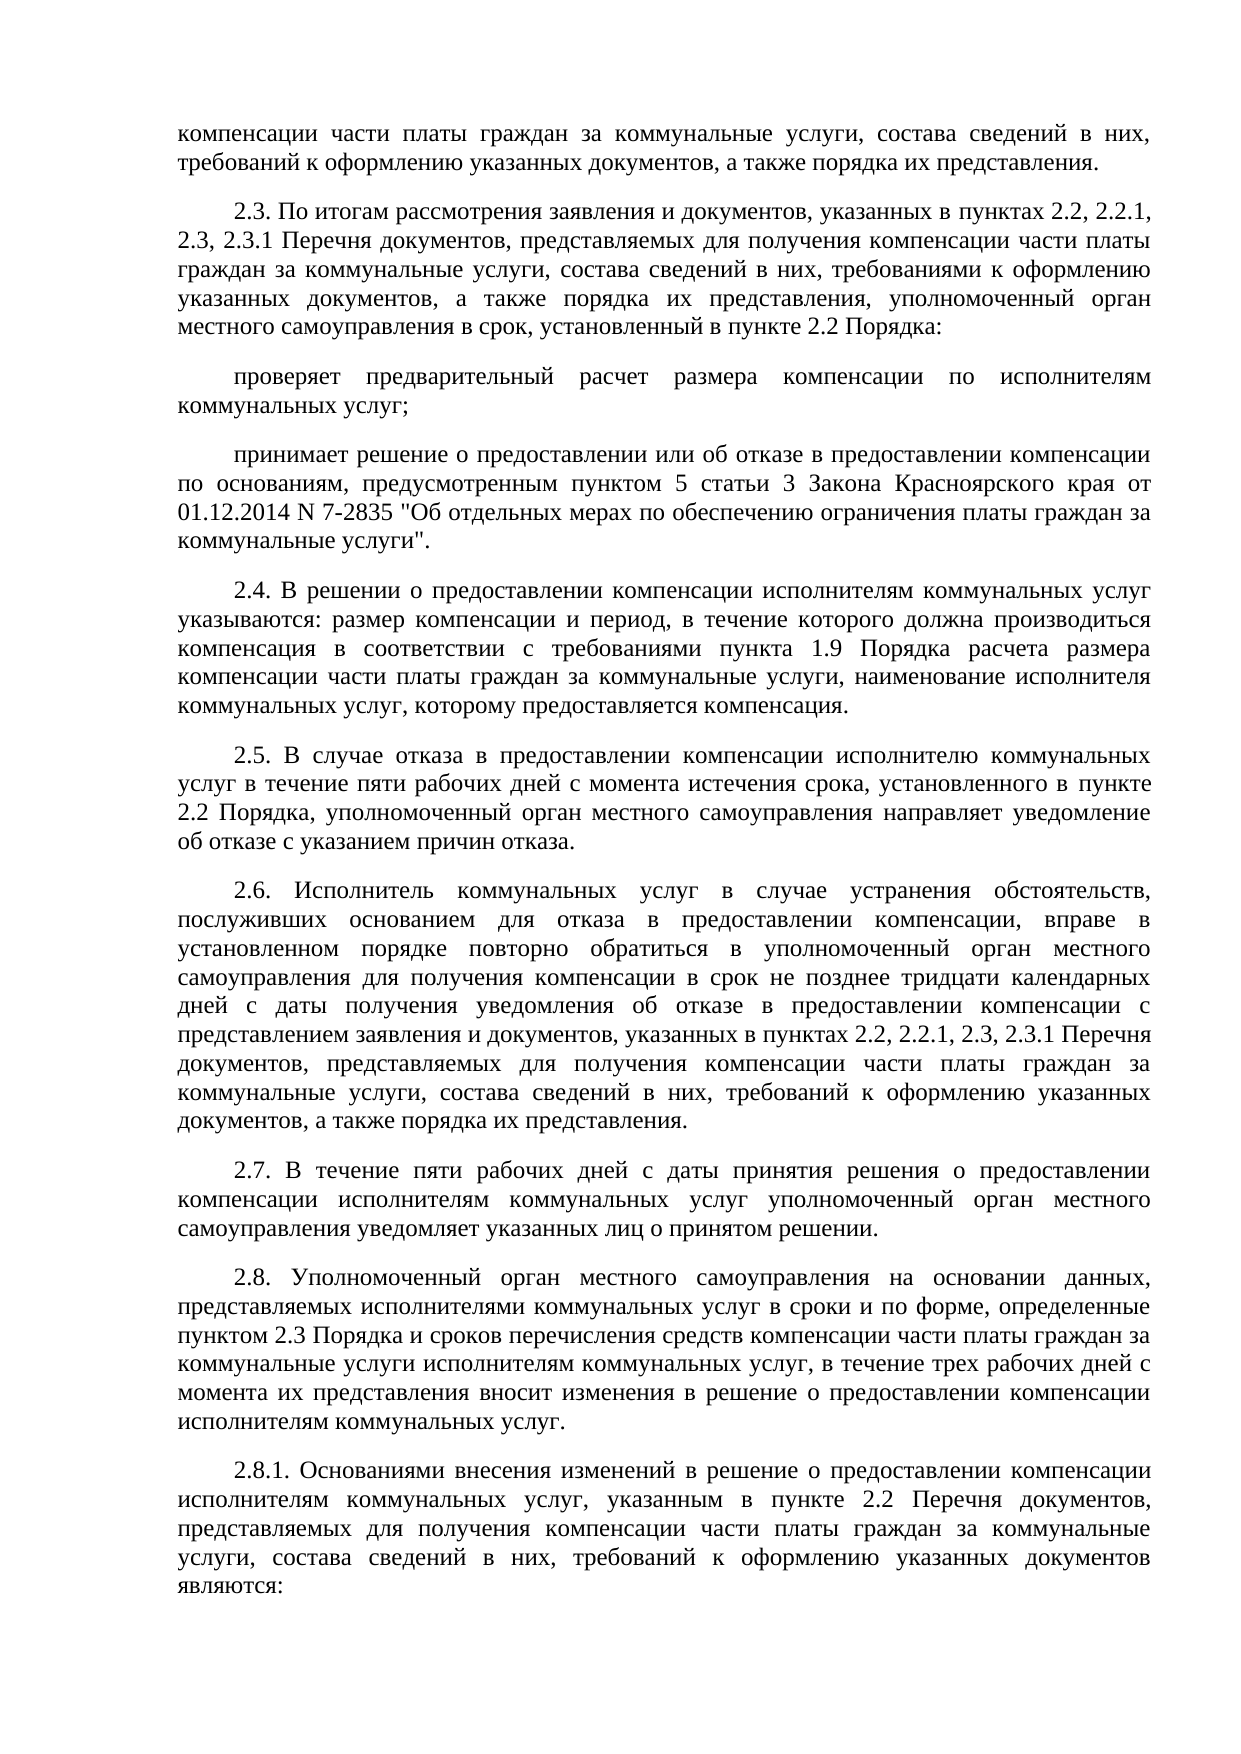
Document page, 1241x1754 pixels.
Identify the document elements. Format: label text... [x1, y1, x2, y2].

text 2.7. В течение пяти рабочих дней с даты принятия решения о предоставлении компенсации исполнителям коммунальных услуг уполномоченный орган местного самоуправления уведомляет указанных лиц о принятом решении. [177, 1155, 1152, 1241]
text 2.3. По итогам рассмотрения заявления и документов, указанных в пунктах 2.2, 2.2.1, 2.3, 2.3.1 Перечня документов, представляемых для получения компенсации части платы граждан за коммунальные услуги, состава сведений в них, требованиями к оформлению указанных документов, а также порядка их представления, уполномоченный орган местного самоуправления в срок, установленный в пункте 2.2 Порядка: [177, 196, 1152, 340]
text 2.5. В случае отказа в предоставлении компенсации исполнителю коммунальных услуг в течение пяти рабочих дней с момента истечения срока, установленного в пункте 2.2 Порядка, уполномоченный орган местного самоуправления направляет уведомление об отказе с указанием причин отказа. [177, 740, 1152, 855]
text проверяет предварительный расчет размера компенсации по исполнителям коммунальных услуг; [177, 361, 1152, 418]
text 2.8.1. Основаниями внесения изменений в решение о предоставлении компенсации исполнителям коммунальных услуг, указанным в пункте 2.2 Перечня документов, представляемых для получения компенсации части платы граждан за коммунальные услуги, состава сведений в них, требований к оформлению указанных документов являются: [177, 1456, 1152, 1599]
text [177, 118, 1152, 176]
text 2.6. Исполнитель коммунальных услуг в случае устранения обстоятельств, послуживших основанием для отказа в предоставлении компенсации, вправе в установленном порядке повторно обратиться в уполномоченный орган местного самоуправления для получения компенсации в срок не позднее тридцати календарных дней с даты получения уведомления об отказе в предоставлении компенсации с представлением заявления и документов, указанных в пунктах 2.2, 2.2.1, 2.3, 2.3.1 Перечня документов, представляемых для получения компенсации части платы граждан за коммунальные услуги, состава сведений в них, требований к оформлению указанных документов, а также порядка их представления. [177, 876, 1152, 1134]
text принимает решение о предоставлении или об отказе в предоставлении компенсации по основаниям, предусмотренным пунктом 5 статьи 3 Закона Красноярского края от 01.12.2014 N 7-2835 "Об отдельных мерах по обеспечению ограничения платы граждан за коммунальные услуги". [177, 439, 1152, 554]
text 2.8. Уполномоченный орган местного самоуправления на основании данных, представляемых исполнителями коммунальных услуг в сроки и по форме, определенные пунктом 2.3 Порядка и сроков перечисления средств компенсации части платы граждан за коммунальные услуги исполнителям коммунальных услуг, в течение трех рабочих дней с момента их представления вносит изменения в решение о предоставлении компенсации исполнителям коммунальных услуг. [177, 1262, 1152, 1435]
text 2.4. В решении о предоставлении компенсации исполнителям коммунальных услуг указываются: размер компенсации и период, в течение которого должна производиться компенсация в соответствии с требованиями пункта 1.9 Порядка расчета размера компенсации части платы граждан за коммунальные услуги, наименование исполнителя коммунальных услуг, которому предоставляется компенсация. [177, 575, 1152, 719]
